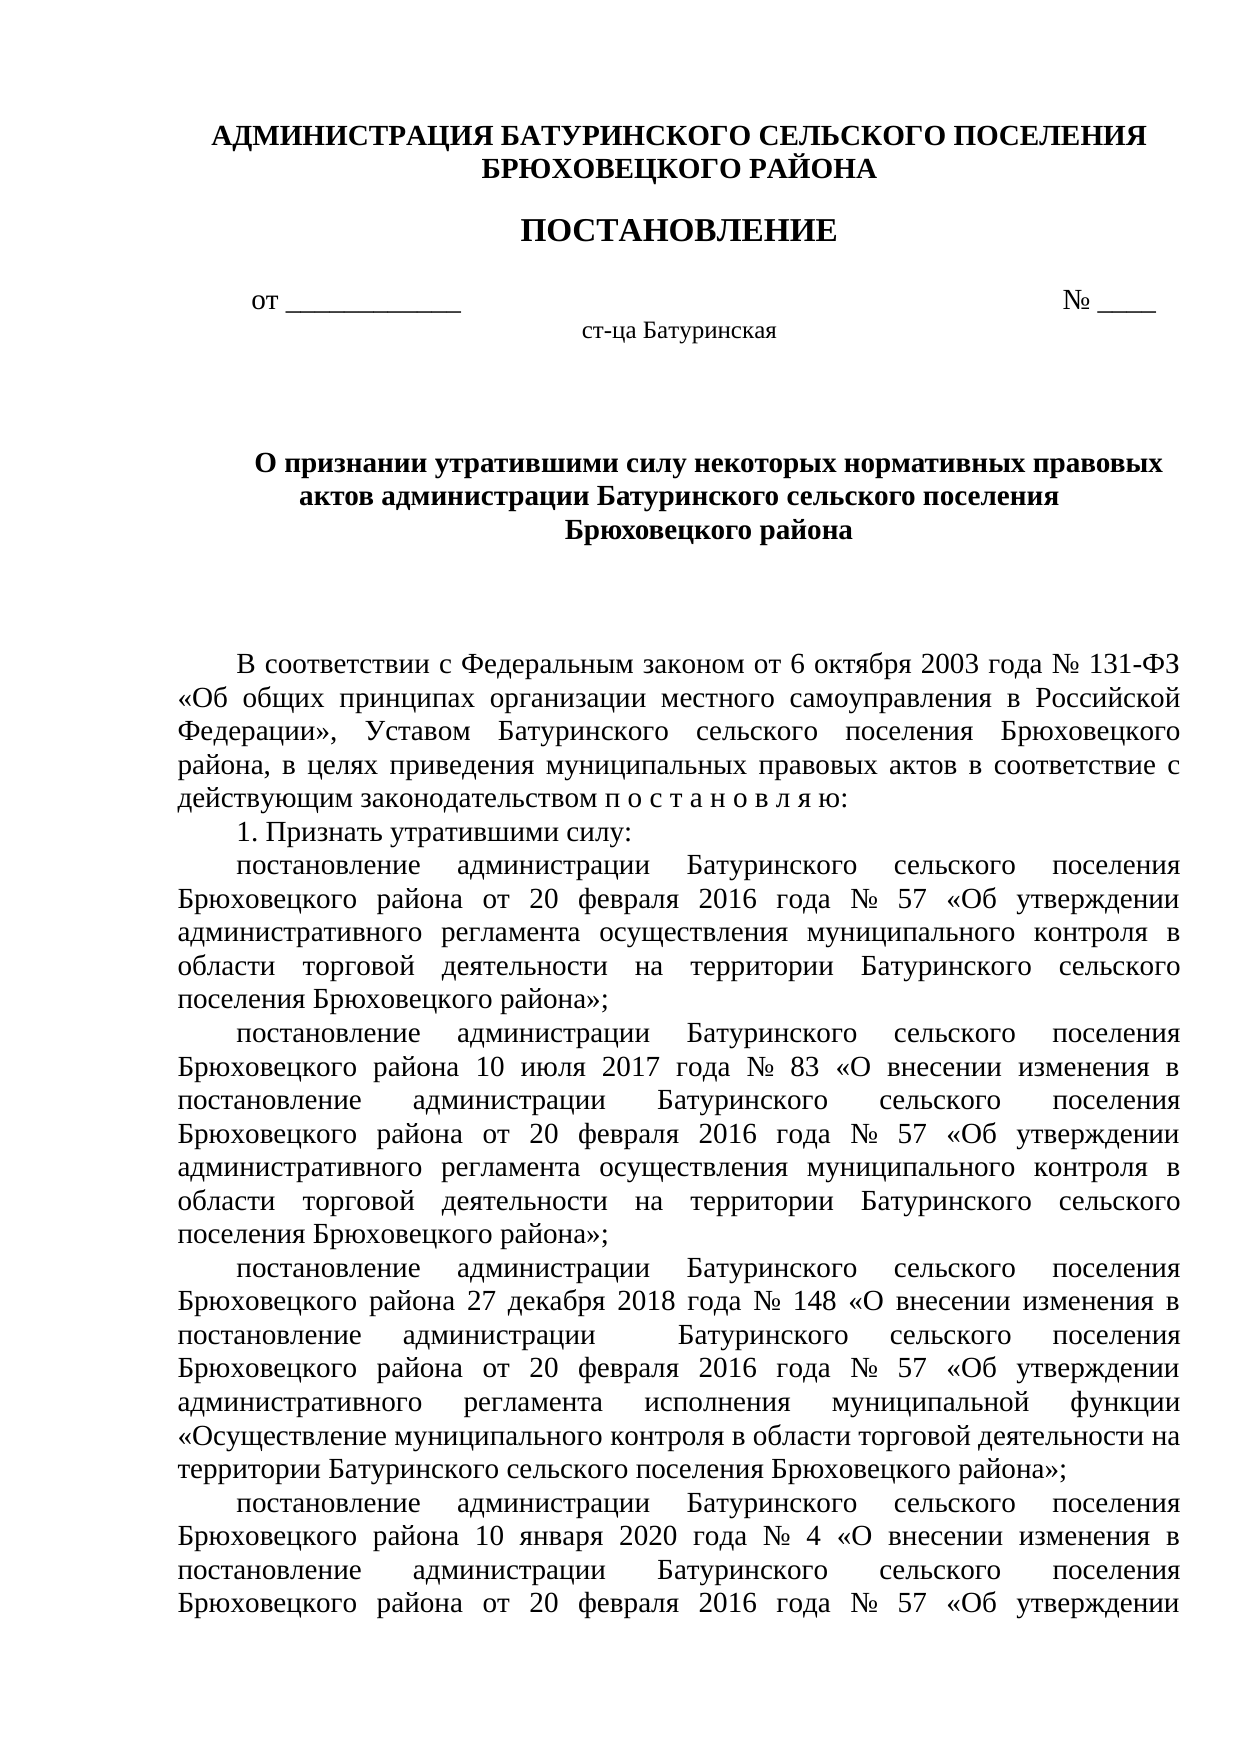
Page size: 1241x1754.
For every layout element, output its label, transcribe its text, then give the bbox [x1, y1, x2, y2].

text постановление администрации Батуринского сельского поселения Брюховецкого района 10 июля 2017 года № 83 «О внесении изменения в постановление администрации Батуринского сельского поселения Брюховецкого района от 20 февраля 2016 года № 57 «Об утверждении административного регламента осуществления муниципального контроля в области торговой деятельности на территории Батуринского сельского поселения Брюховецкого района»; [177, 1015, 1181, 1250]
text О признании утратившими силу некоторых нормативных правовых актов администрации Батуринского сельского поселения [177, 445, 1181, 512]
text 1. Признать утратившими силу: [177, 814, 1181, 847]
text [177, 1485, 1181, 1619]
text В соответствии с Федеральным законом от 6 октября 2003 года № 131-ФЗ «Об общих принципах организации местного самоуправления в Российской Федерации», Уставом Батуринского сельского поселения Брюховецкого района, в целях приведения муниципальных правовых актов в соответствие с действующим законодательством п о с т а н о в л я ю: [177, 646, 1181, 814]
text постановление администрации Батуринского сельского поселения Брюховецкого района от 20 февраля 2016 года № 57 «Об утверждении административного регламента осуществления муниципального контроля в области торговой деятельности на территории Батуринского сельского поселения Брюховецкого района»; [177, 847, 1181, 1015]
text ст-ца Батуринская [177, 316, 1181, 344]
text БРЮХОВЕЦКОГО РАЙОНА [177, 152, 1181, 185]
text ПОСТАНОВЛЕНИЕ [177, 210, 1181, 248]
text от ____________ № ____ [177, 282, 1181, 316]
text Брюховецкого района [177, 512, 1181, 546]
text постановление администрации Батуринского сельского поселения Брюховецкого района 27 декабря 2018 года № 148 «О внесении изменения в постановление администрации Батуринского сельского поселения Брюховецкого района от 20 февраля 2016 года № 57 «Об утверждении административного регламента исполнения муниципальной функции «Осуществление муниципального контроля в области торговой деятельности на территории Батуринского сельского поселения Брюховецкого района»; [177, 1250, 1181, 1485]
text АДМИНИСТРАЦИЯ БАТУРИНСКОГО СЕЛЬСКОГО ПОСЕЛЕНИЯ [177, 118, 1181, 152]
